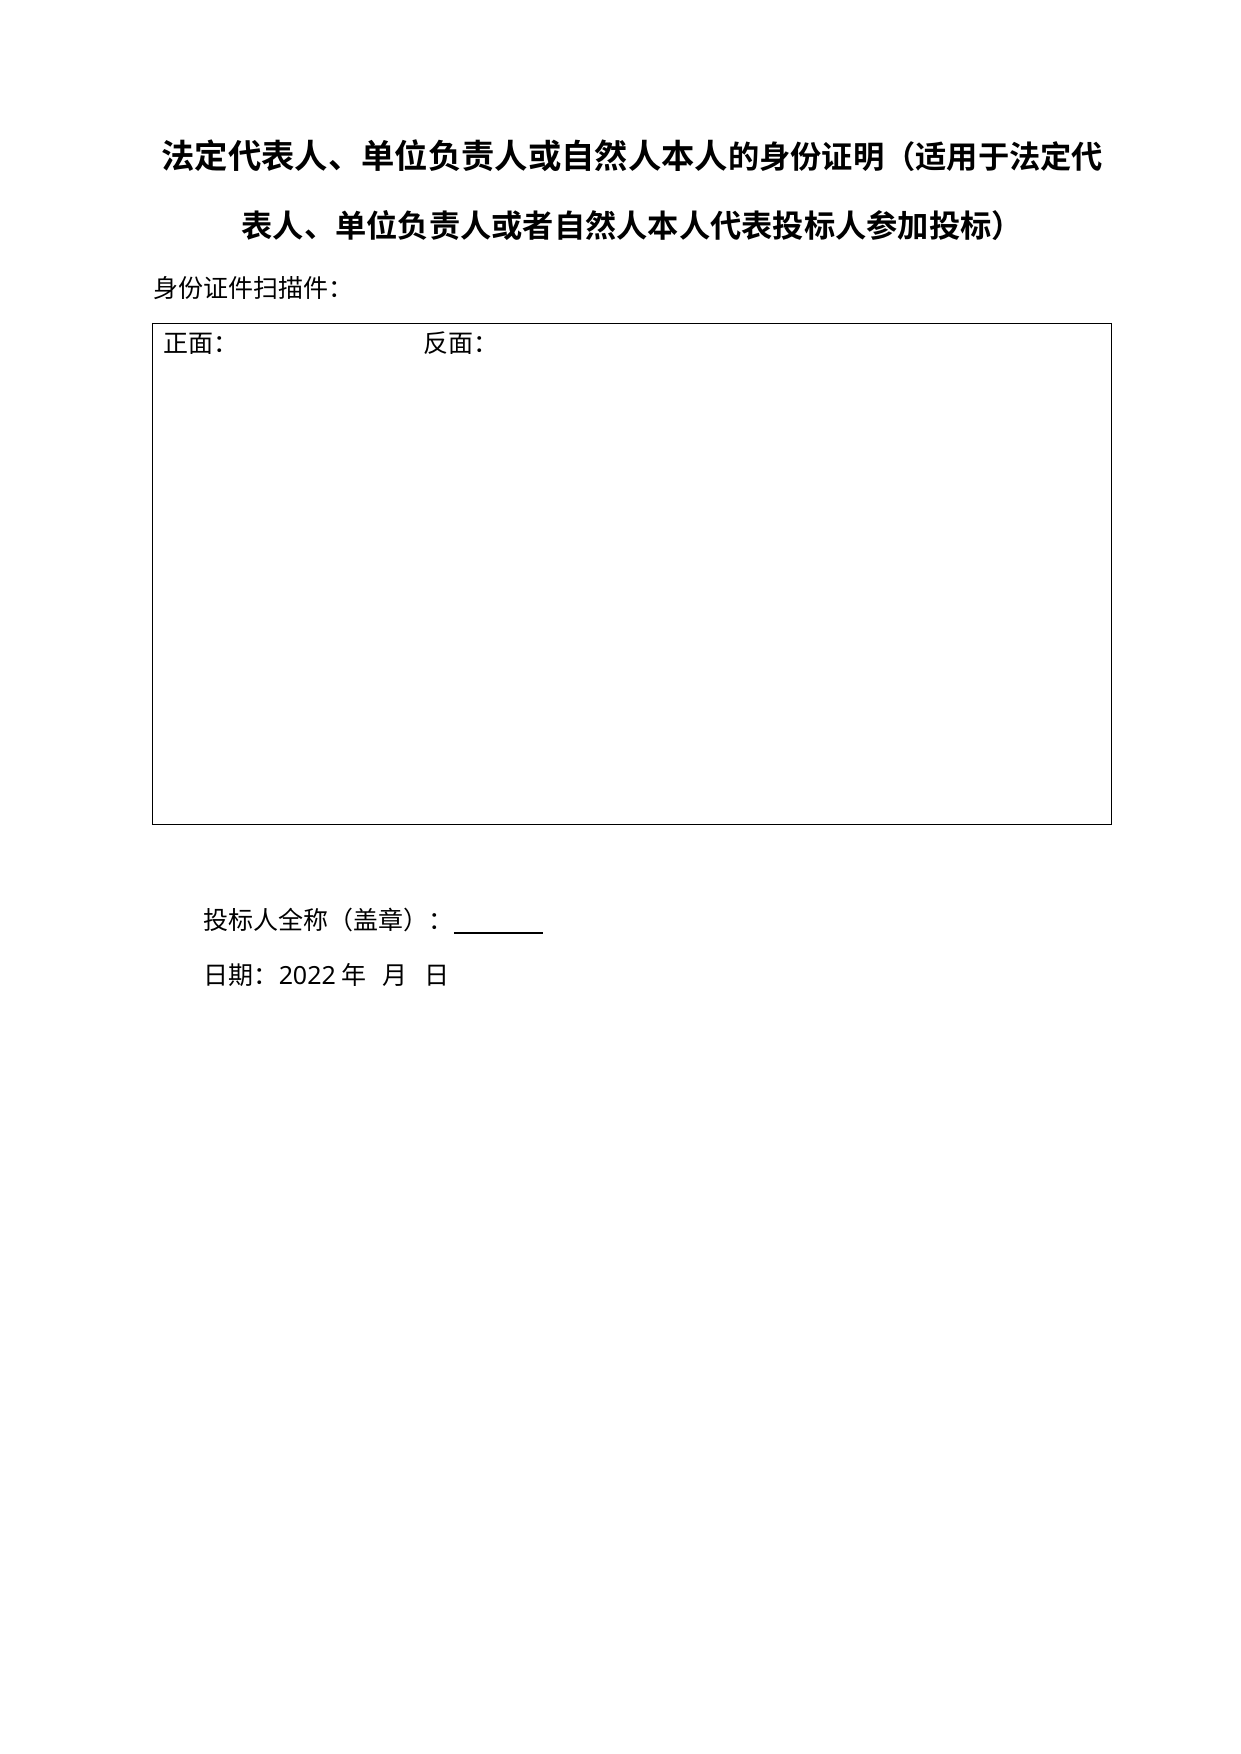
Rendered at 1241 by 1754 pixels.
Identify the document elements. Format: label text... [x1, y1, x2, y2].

text 身份证件扫描件： [153, 268, 1110, 305]
table_header 正面： 反面： [153, 324, 1111, 824]
text 日期：2022年 月 日 [153, 955, 1110, 991]
text 投标人全称（盖章）： [153, 901, 1110, 937]
text 法定代表人、单位负责人或自然人本人的身份证明（适用于法定代表人、单位负责人或者自然人本人代表投标人参加投标） [153, 130, 1110, 246]
